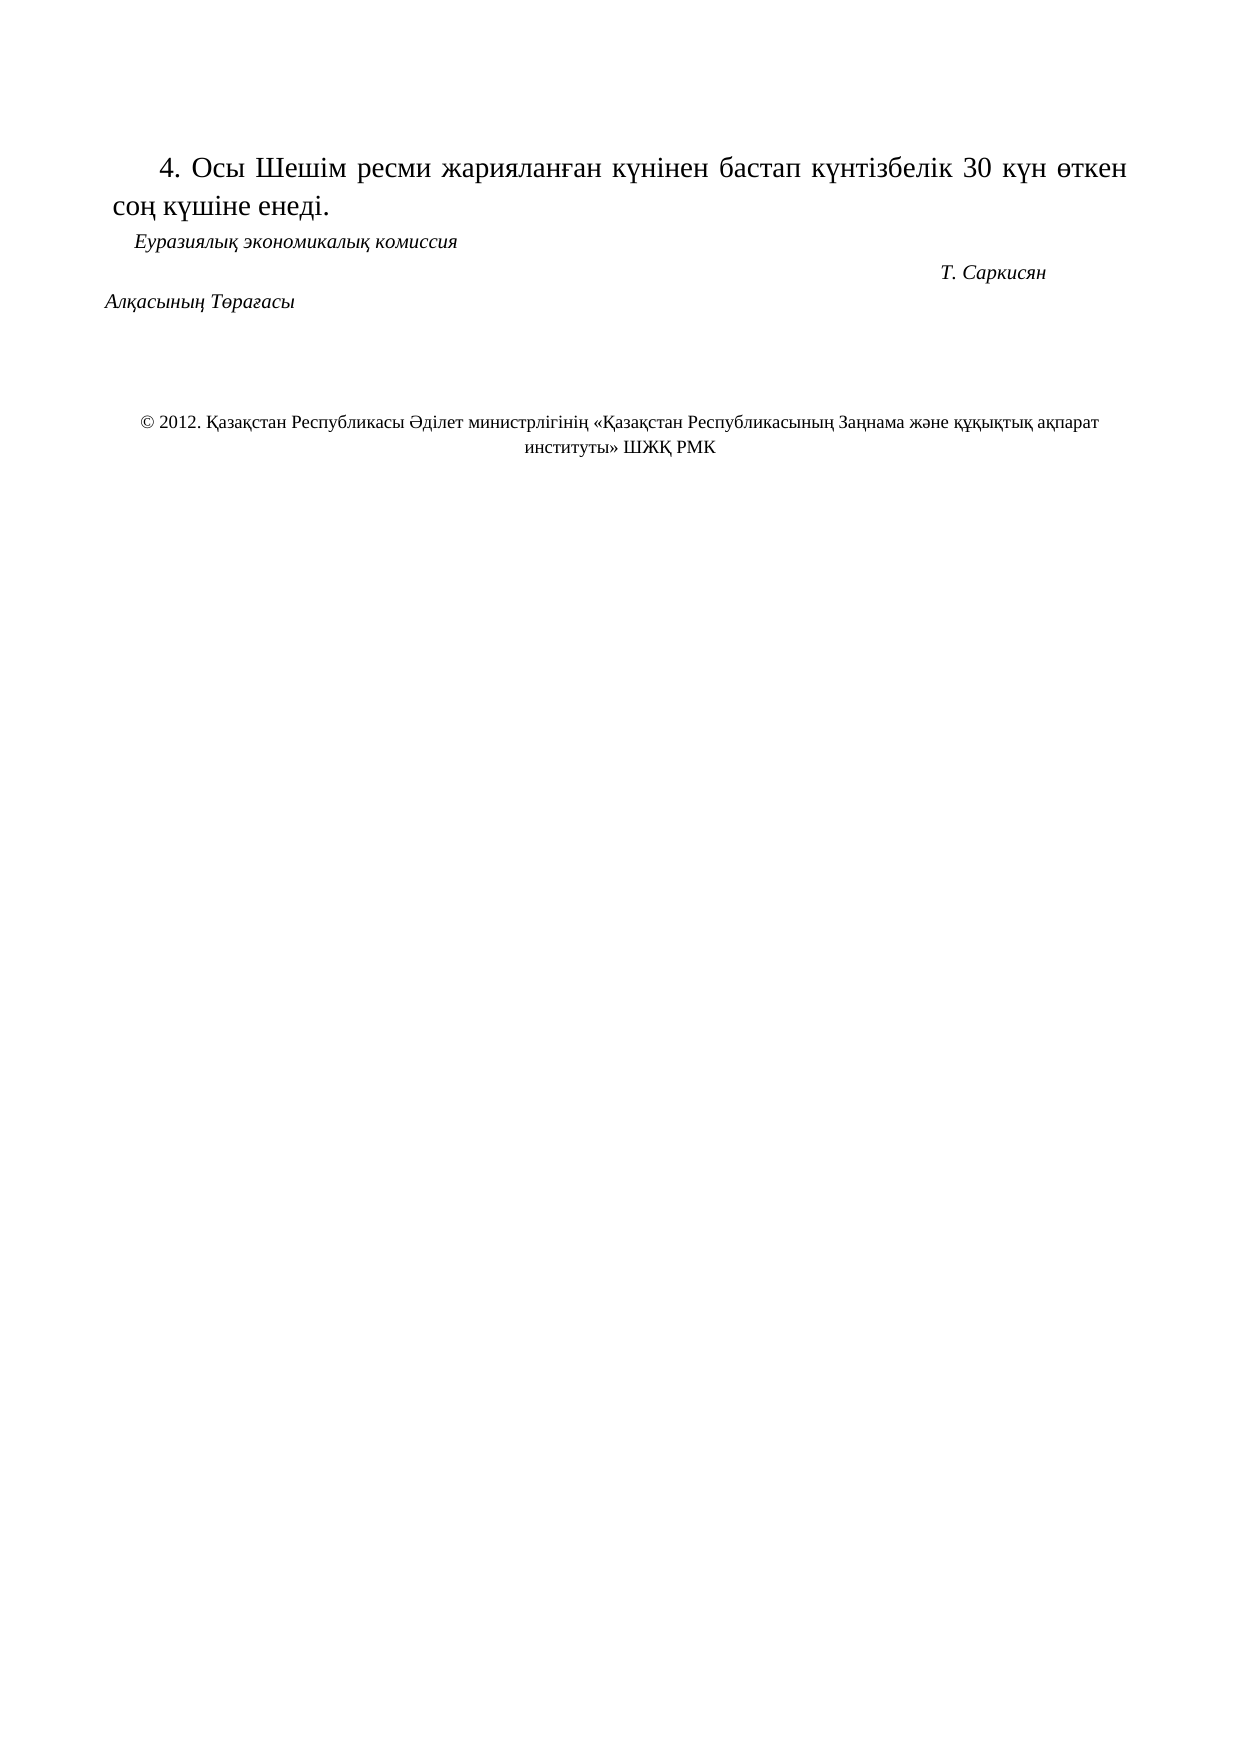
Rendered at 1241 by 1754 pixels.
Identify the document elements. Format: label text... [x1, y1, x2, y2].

table_header Еуразиялық экономикалық комиссия Алқасының Төрағасы [101, 227, 939, 320]
text 4. Осы Шешім ресми жарияланған күнінен бастап күнтізбелік 30 күн өткен соң күшіне енеді. [112, 150, 1128, 222]
table_header Т. Саркисян [939, 227, 1240, 320]
text © 2012. Қазақстан Республикасы Әділет министрлігінің «Қазақстан Республикасының Заңнама және құқықтық ақпарат институты» ШЖҚ РМК [112, 411, 1128, 457]
